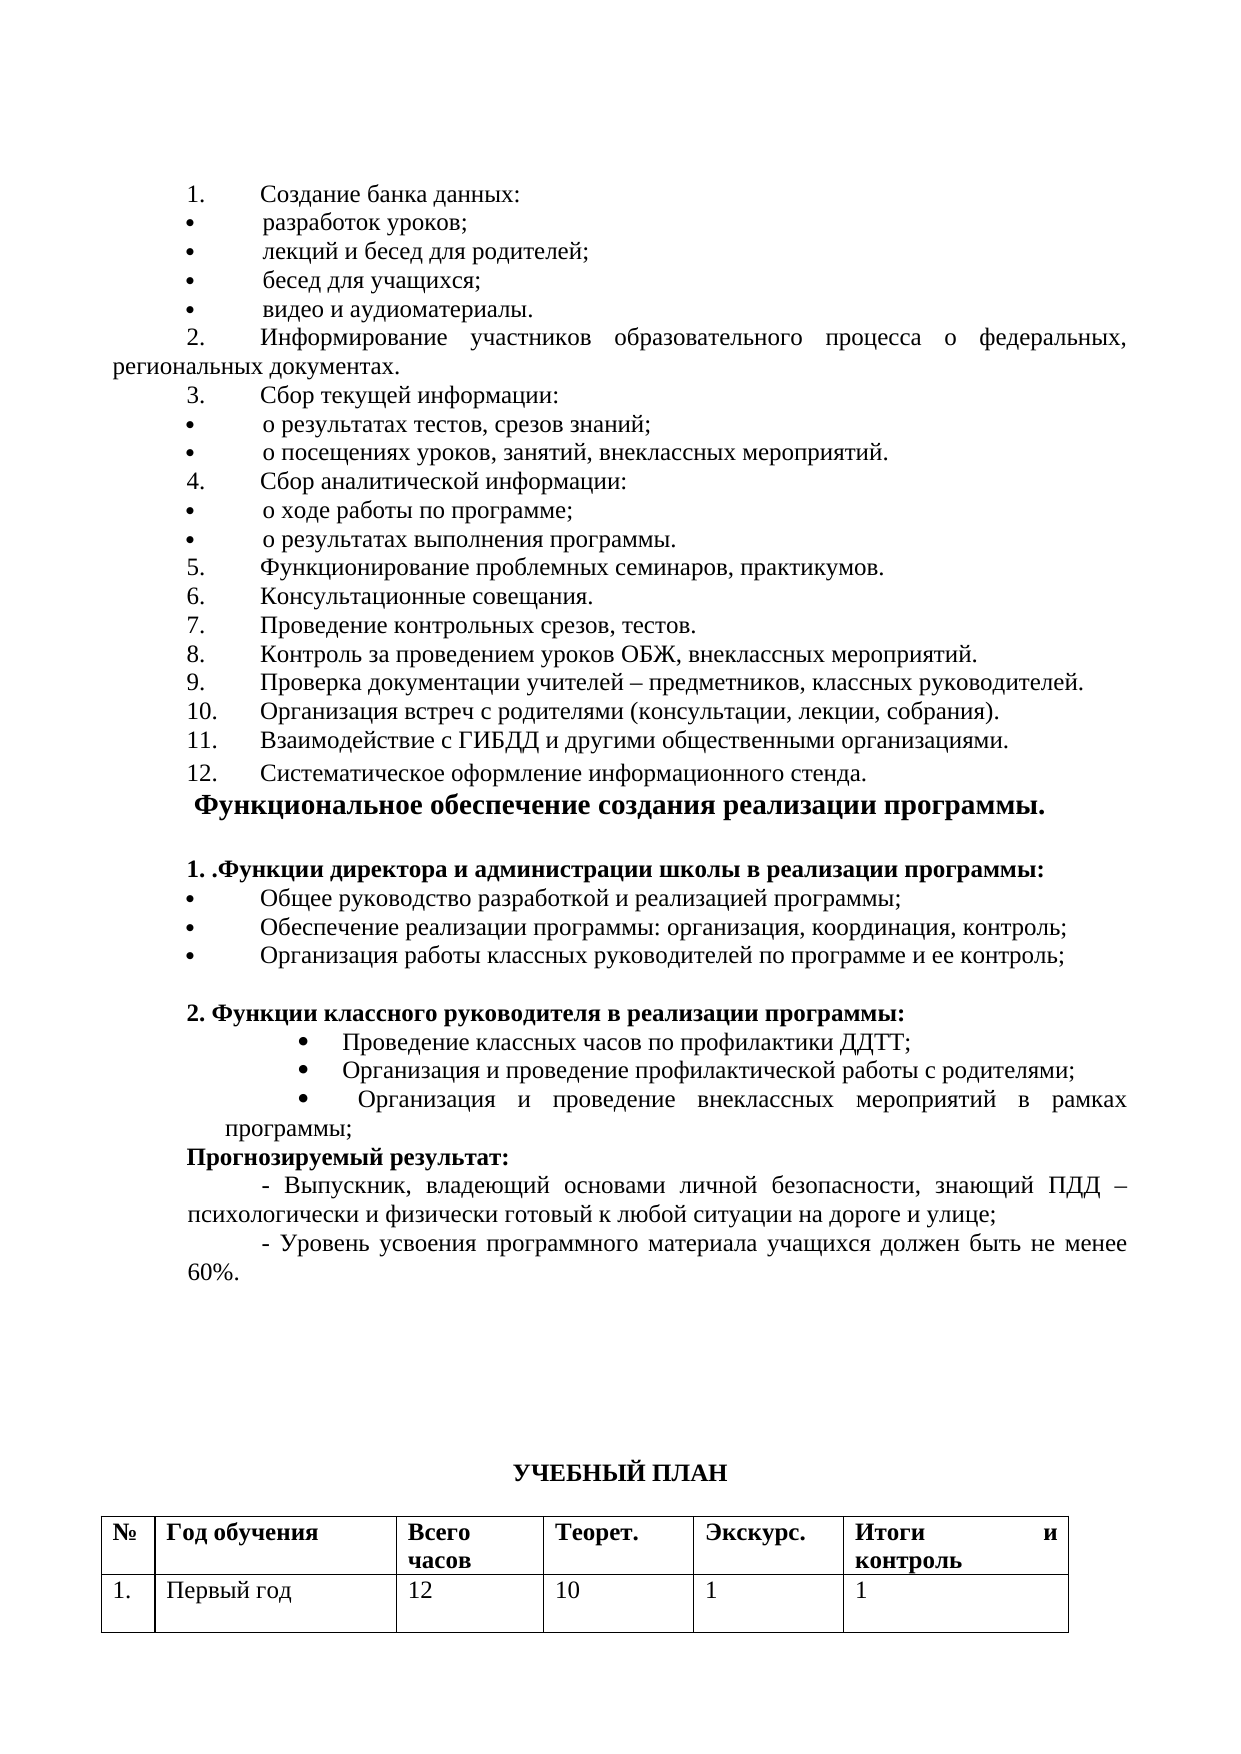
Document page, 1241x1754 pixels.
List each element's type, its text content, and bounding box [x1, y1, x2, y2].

text - Уровень усвоения программного материала учащихся должен быть не менее 60%. [187, 1228, 1128, 1286]
list Взаимодействие с ГИБДД и другими общественными организациями. [112, 725, 1128, 754]
table_cell Первый год [156, 1575, 396, 1632]
list лекций и бесед для родителей; [112, 236, 1128, 265]
list Организация работы классных руководителей по программе и ее контроль; [112, 941, 1128, 969]
text  Организация и проведение внеклассных мероприятий в рамках программы; [225, 1084, 1128, 1142]
table_cell 12 [397, 1575, 543, 1632]
list Общее руководство разработкой и реализацией программы; [112, 883, 1128, 912]
list бесед для учащихся; [112, 265, 1128, 294]
list разработок уроков; [112, 207, 1128, 236]
list Функционирование проблемных семинаров, практикумов. [112, 552, 1128, 581]
text  Проведение классных часов по профилактики ДДТТ; [225, 1027, 1128, 1056]
list о посещениях уроков, занятий, внеклассных мероприятий. [112, 437, 1128, 466]
text - Выпускник, владеющий основами личной безопасности, знающий ПДД – психологически и физически готовый к любой ситуации на дороге и улице; [187, 1171, 1128, 1228]
list о результатах выполнения программы. [112, 524, 1128, 552]
text УЧЕБНЫЙ ПЛАН [112, 1458, 1128, 1487]
table_cell 1 [694, 1575, 843, 1632]
table_header Год обучения [156, 1517, 396, 1574]
list Обеспечение реализации программы: организация, координация, контроль; [112, 912, 1128, 941]
list видео и аудиоматериалы. [112, 294, 1128, 322]
list Контроль за проведением уроков ОБЖ, внеклассных мероприятий. [112, 639, 1128, 667]
list Сбор текущей информации: [112, 380, 1128, 409]
table_header № [102, 1517, 154, 1574]
text 1. .Функции директора и администрации школы в реализации программы: [112, 854, 1128, 883]
list Проведение контрольных срезов, тестов. [112, 610, 1128, 639]
list Консультационные совещания. [112, 581, 1128, 610]
table_header Экскурс. [694, 1517, 843, 1574]
table_cell 1. [102, 1575, 154, 1632]
list Проверка документации учителей – предметников, классных руководителей. [112, 667, 1128, 696]
table_header Всего часов [397, 1517, 543, 1574]
list о результатах тестов, срезов знаний; [112, 409, 1128, 437]
table_header Теорет. [544, 1517, 693, 1574]
table_header Итоги и контроль [844, 1517, 1068, 1574]
text 2. Функции классного руководителя в реализации программы: [112, 998, 1128, 1027]
list Информирование участников образовательного процесса о федеральных, региональных документах. [112, 322, 1128, 380]
list Организация встреч с родителями (консультации, лекции, собрания). [112, 696, 1128, 725]
table_cell 10 [544, 1575, 693, 1632]
text Функциональное обеспечение создания реализации программы. [112, 787, 1128, 821]
list Систематическое оформление информационного стенда. [112, 754, 1128, 787]
list о ходе работы по программе; [112, 495, 1128, 524]
text Прогнозируемый результат: [112, 1142, 1128, 1171]
text  Организация и проведение профилактической работы с родителями; [225, 1056, 1128, 1084]
list Сбор аналитической информации: [112, 466, 1128, 495]
table_cell 1 [844, 1575, 1068, 1632]
list Создание банка данных: [112, 179, 1128, 207]
